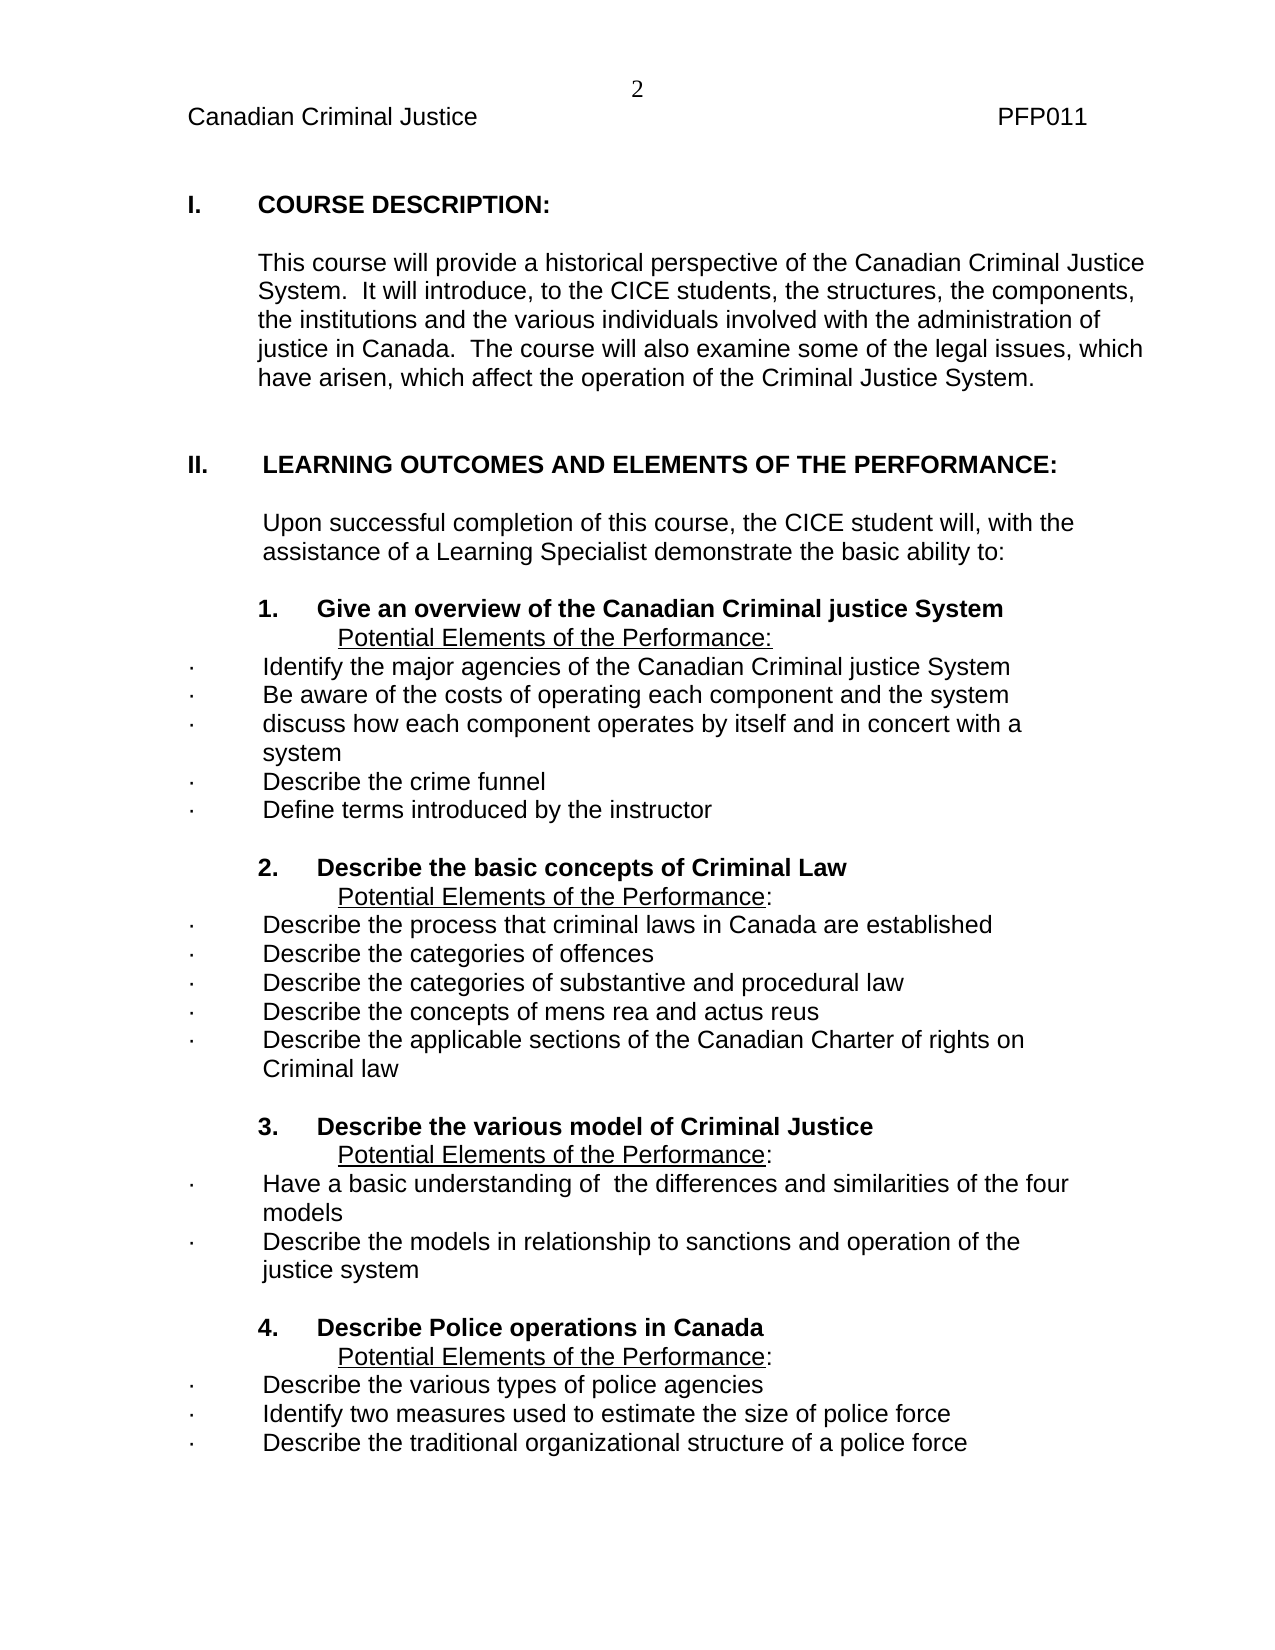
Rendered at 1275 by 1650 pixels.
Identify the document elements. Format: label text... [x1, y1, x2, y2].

list Describe the various types of police agencies [187, 1370, 1087, 1399]
text Potential Elements of the Performance: [187, 1140, 1087, 1169]
list Have a basic understanding of the differences and similarities of the four models [187, 1169, 1087, 1227]
text II. LEARNING OUTCOMES ELEMENTS OF THE PERFORMANCE: [187, 450, 1087, 479]
list Identify the major agencies of the Canadian Criminal justice System [187, 652, 1087, 680]
text 1. Give an overview of the Canadian Criminal justice System [187, 594, 1087, 623]
table_cell I. [177, 161, 246, 420]
text Potential Elements of the Performance: [187, 623, 1087, 652]
list discuss how each component operates by itself and in concert with a system [187, 709, 1087, 767]
list Be aware of the costs of operating each component and the system [187, 680, 1087, 709]
list Describe the concepts of mens rea and actus reus [187, 997, 1087, 1025]
text Upon successful completion of this course, the CICE student will, with the assistance of a Learning Specialist demonstrate the basic ability to: [262, 508, 1087, 565]
list Identify two measures used to estimate the size of police force [187, 1399, 1087, 1428]
list Describe the process that criminal laws in Canada are established [187, 910, 1087, 939]
text Potential Elements of the Performance: [187, 1342, 1087, 1370]
list Describe the categories of offences [187, 939, 1087, 968]
list Define terms introduced by the instructor [187, 795, 1087, 824]
table_cell COURSE DESCRIPTION: This course will provide a historical perspective of the Canadian Criminal Justice System. It will introduce, to the CICE students, the structures, the components, the institutions and the various individuals involved with the administration of justice in Canada. The course will also examine some of the legal issues, which have arisen, which affect the operation of the Criminal Justice System. [247, 161, 1180, 420]
text 3. Describe the various model of Criminal Justice [187, 1112, 1087, 1140]
text 4. Describe Police operations in Canada [187, 1313, 1087, 1342]
text 2. Describe the basic concepts of Criminal Law [187, 853, 1087, 882]
list Describe the categories of substantive and procedural law [187, 968, 1087, 997]
text Potential Elements of the Performance: [187, 882, 1087, 910]
list Describe the crime funnel [187, 767, 1087, 795]
list Describe the traditional organizational structure of a police force [187, 1428, 1087, 1457]
list Describe the models in relationship to sanctions and operation of the justice system [187, 1227, 1087, 1284]
list Describe the applicable sections of the Canadian Charter of rights on Criminal law [187, 1025, 1087, 1083]
